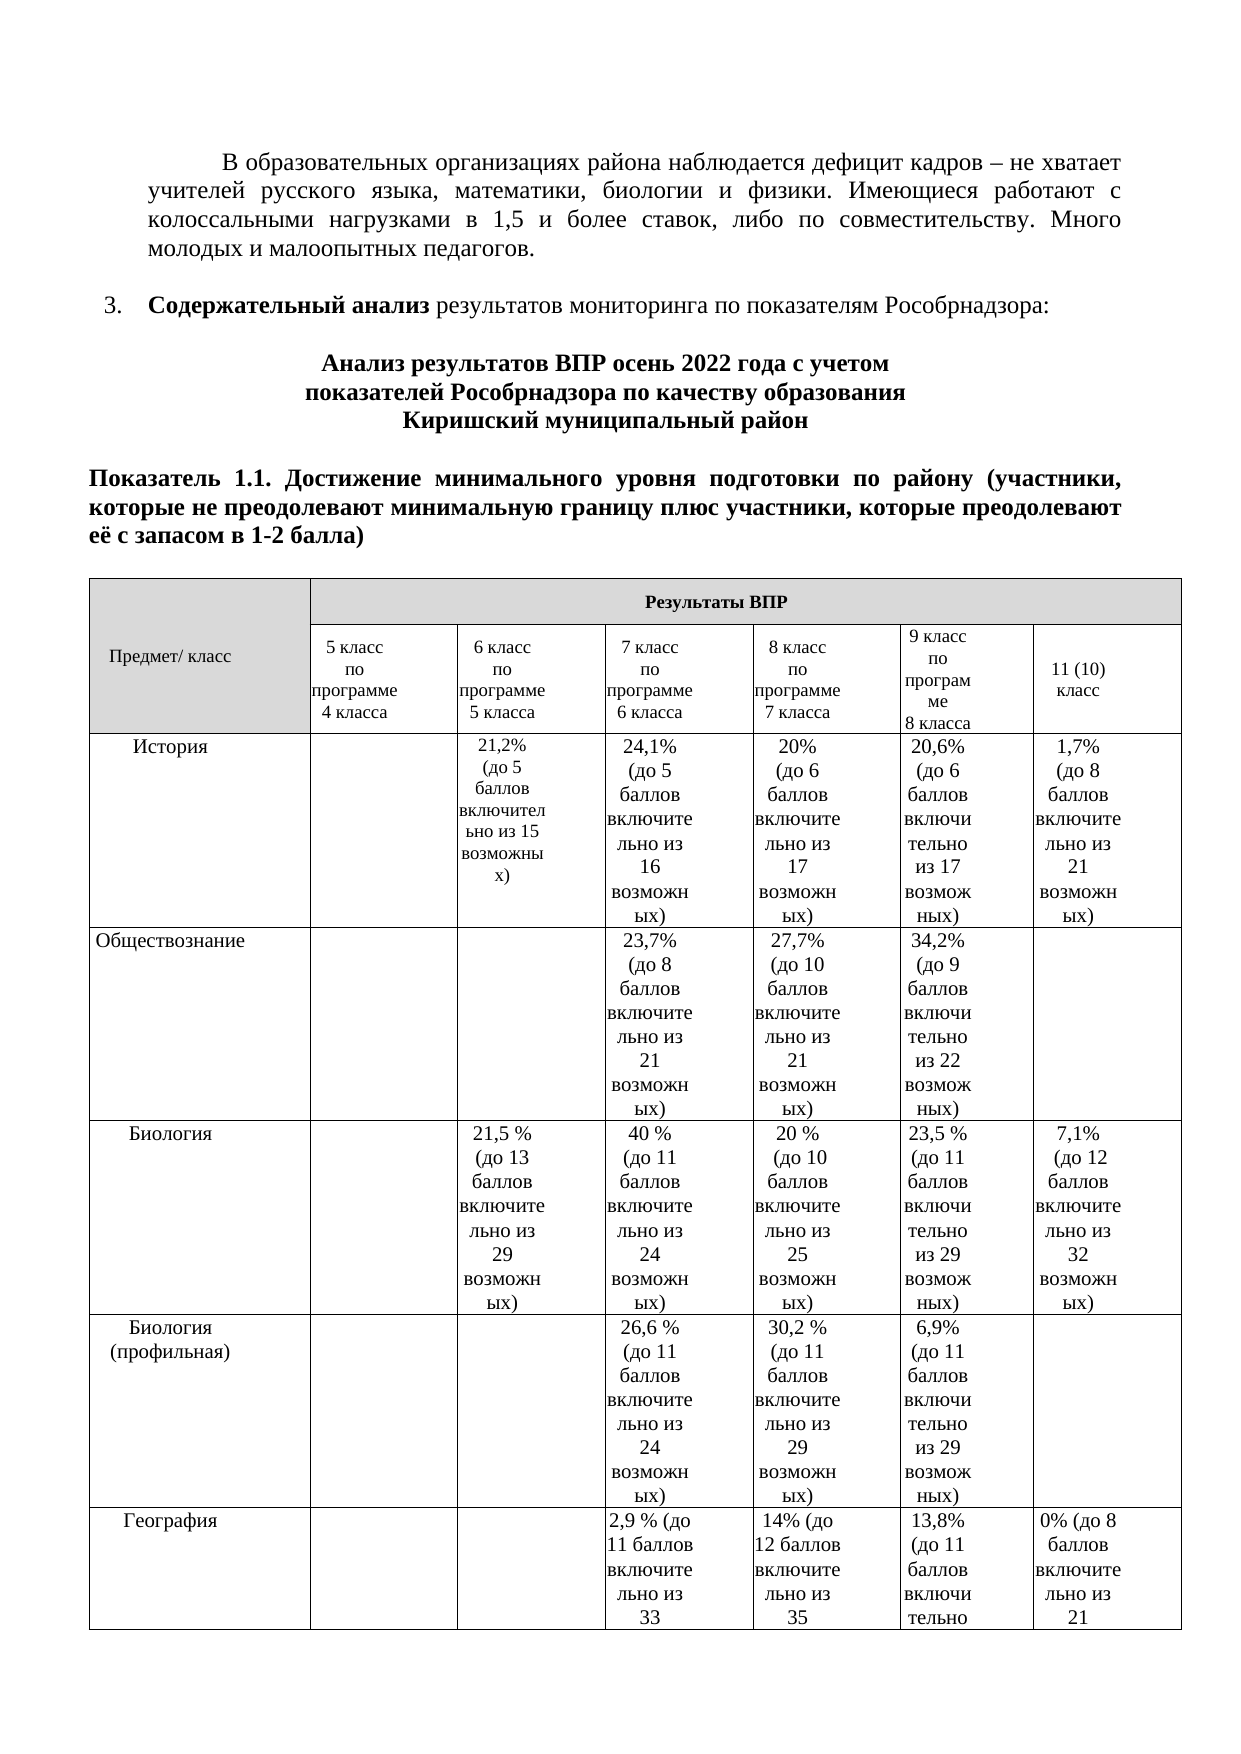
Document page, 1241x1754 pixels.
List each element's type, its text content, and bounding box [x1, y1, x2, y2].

table_cell 23,7% (до 8 баллов включительно из 21 возможных) [606, 928, 753, 1120]
text Анализ результатов ВПР осень 2022 года с учетом [89, 348, 1122, 377]
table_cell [606, 1508, 753, 1629]
table_cell 34,2% (до 9 баллов включительно из 22 возможных) [901, 928, 1033, 1120]
table_cell [458, 1315, 605, 1507]
text Показатель 1.1. Достижение минимального уровня подготовки по району (участники, которые не преодолевают минимальную границу плюс участники, которые преодолевают её с запасом в 1-2 балла) [89, 463, 1122, 549]
table_cell 27,7% (до 10 баллов включительно из 21 возможных) [754, 928, 900, 1120]
table_cell 40 % (до 11 баллов включительно из 24 возможных) [606, 1121, 753, 1314]
table_cell 26,6 % (до 11 баллов включительно из 24 возможных) [606, 1315, 753, 1507]
table_cell 7 класс по программе 6 класса [606, 625, 753, 733]
table_cell 5 класс по программе 4 класса [311, 625, 457, 733]
table_cell 6,9% (до 11 баллов включительно из 29 возможных) [901, 1315, 1033, 1507]
list Содержательный анализ результатов мониторинга по показателям Рособрнадзора: [103, 291, 1122, 319]
table_cell 8 класс по программе 7 класса [754, 625, 900, 733]
text Киришский муниципальный район [89, 406, 1122, 434]
table_cell Обществознание [90, 928, 310, 1120]
table_cell [458, 1508, 605, 1629]
table_cell 21,5 % (до 13 баллов включительно из 29 возможных) [458, 1121, 605, 1314]
table_cell [1034, 1315, 1181, 1507]
table_header Результаты ВПР [311, 579, 1181, 624]
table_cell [1034, 1508, 1181, 1629]
text показателей Рособрнадзора по качеству образования [89, 377, 1122, 406]
table_cell 30,2 % (до 11 баллов включительно из 29 возможных) [754, 1315, 900, 1507]
table_cell [458, 928, 605, 1120]
table_cell Биология (профильная) [90, 1315, 310, 1507]
table_cell 6 класс по программе 5 класса [458, 625, 605, 733]
table_cell [311, 1315, 457, 1507]
table_cell 20,6% (до 6 баллов включительно из 17 возможных) [901, 734, 1033, 927]
table_cell Биология [90, 1121, 310, 1314]
table_cell 1,7% (до 8 баллов включительно из 21 возможных) [1034, 734, 1181, 927]
table_cell 9 класс по программе 8 класса [901, 625, 1033, 733]
table_header Предмет/ класс [90, 579, 310, 733]
table_cell 20 % (до 10 баллов включительно из 25 возможных) [754, 1121, 900, 1314]
table_cell [311, 734, 457, 927]
table_cell [311, 928, 457, 1120]
table_cell [311, 1508, 457, 1629]
table_cell [311, 1121, 457, 1314]
table_cell [1034, 928, 1181, 1120]
table_cell 20% (до 6 баллов включительно из 17 возможных) [754, 734, 900, 927]
table_cell География [90, 1508, 310, 1629]
table_cell 21,2% (до 5 баллов включительно из 15 возможных) [458, 734, 605, 927]
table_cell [901, 1508, 1033, 1629]
table_cell 23,5 % (до 11 баллов включительно из 29 возможных) [901, 1121, 1033, 1314]
text В образовательных организациях района наблюдается дефицит кадров – не хватает учителей русского языка, математики, биологии и физики. Имеющиеся работают с колоссальными нагрузками в 1,5 и более ставок, либо по совместительству. Много молодых и малоопытных педагогов. [148, 147, 1122, 262]
table_cell История [90, 734, 310, 927]
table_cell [754, 1508, 900, 1629]
table_cell 24,1% (до 5 баллов включительно из 16 возможных) [606, 734, 753, 927]
table_cell 7,1% (до 12 баллов включительно из 32 возможных) [1034, 1121, 1181, 1314]
table_cell 11 (10) класс [1034, 625, 1181, 733]
